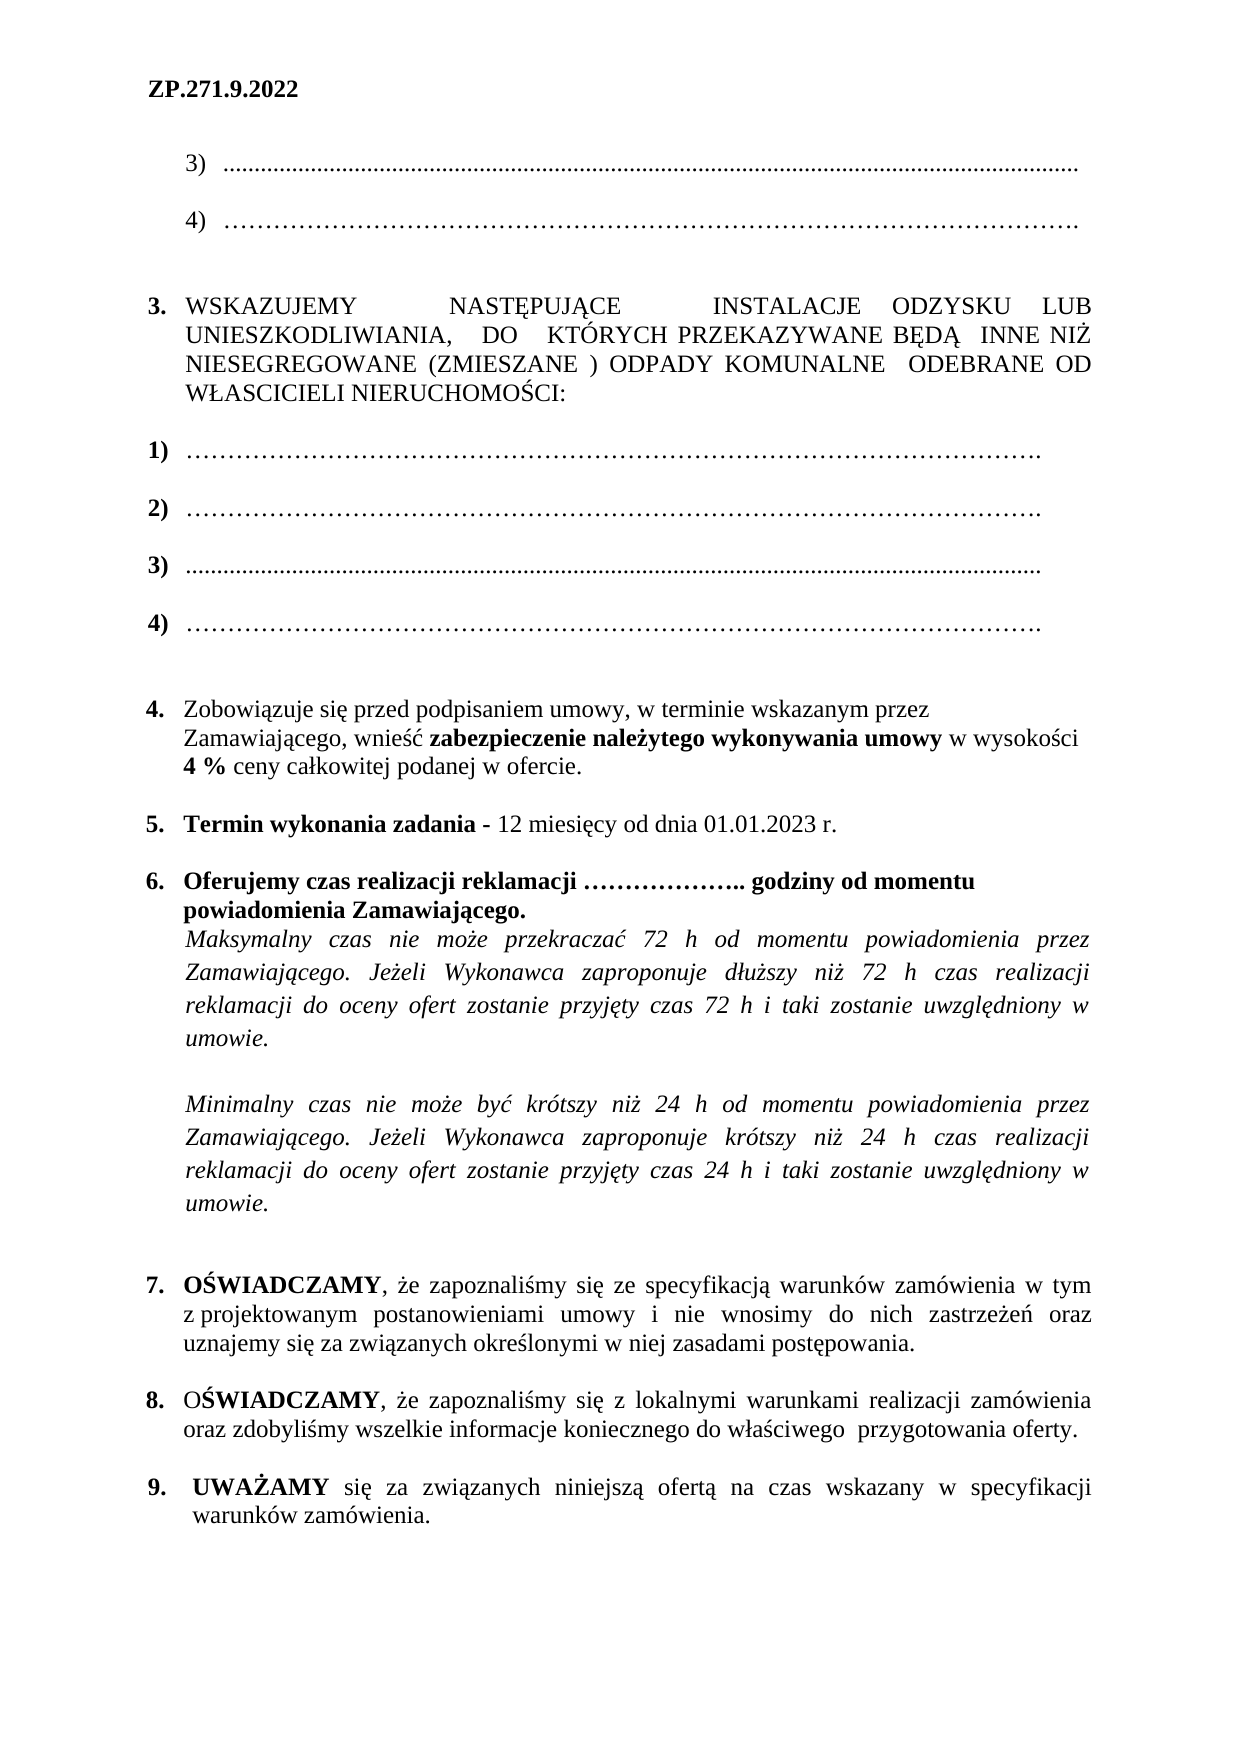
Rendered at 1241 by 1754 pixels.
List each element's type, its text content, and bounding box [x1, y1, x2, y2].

list WSKAZUJEMY NASTĘPUJĄCE INSTALACJE ODZYSKU LUB UNIESZKODLIWIANIA, DO KTÓRYCH PRZEKAZYWANE BĘDĄ INNE NIŻ NIESEGREGOWANE (ZMIESZANE ) ODPADY KOMUNALNE ODEBRANE OD WŁASCICIELI NIERUCHOMOŚCI: [148, 291, 1093, 406]
list …………………………………………………………………………………………. [148, 493, 1093, 521]
list ......................................................................................................................................... [185, 148, 1093, 176]
list Minimalny czas nie może być krótszy niż 24 h od momentu powiadomienia przez Zamawiającego. Jeżeli Wykonawca zaproponuje krótszy niż 24 h czas realizacji reklamacji do oceny ofert zostanie przyjęty czas 24 h i taki zostanie uwzględniony w umowie. [185, 1089, 1093, 1217]
list Maksymalny czas nie może przekraczać 72 h od momentu powiadomienia przez Zamawiającego. Jeżeli Wykonawca zaproponuje dłuższy niż 72 h czas realizacji reklamacji do oceny ofert zostanie przyjęty czas 72 h i taki zostanie uwzględniony w umowie. [185, 924, 1093, 1052]
list OŚWIADCZAMY, że zapoznaliśmy się ze specyfikacją warunków zamówienia w tym z projektowanym postanowieniami umowy i nie wnosimy do nich zastrzeżeń oraz uznajemy się za związanych określonymi w niej zasadami postępowania. [146, 1271, 1093, 1357]
list UWAŻAMY się za związanych niniejszą ofertą na czas wskazany w specyfikacji warunków zamówienia. [148, 1472, 1093, 1529]
list …………………………………………………………………………………………. [185, 205, 1093, 234]
list Oferujemy czas realizacji reklamacji ……………….. godziny od momentu powiadomienia Zamawiającego. [146, 866, 1093, 924]
list ......................................................................................................................................... [148, 550, 1093, 579]
list …………………………………………………………………………………………. [148, 608, 1093, 636]
list OŚWIADCZAMY, że zapoznaliśmy się z lokalnymi warunkami realizacji zamówienia oraz zdobyliśmy wszelkie informacje koniecznego do właściwego przygotowania oferty. [146, 1386, 1093, 1443]
list …………………………………………………………………………………………. [148, 435, 1093, 464]
text 4 % ceny całkowitej podanej w ofercie. [183, 751, 1093, 780]
list Zobowiązuje się przed podpisaniem umowy, w terminie wskazanym przez Zamawiającego, wnieść zabezpieczenie należytego wykonywania umowy w wysokości [146, 694, 1093, 751]
list Termin wykonania zadania - 12 miesięcy od dnia 01.01.2023 r. [146, 809, 1093, 838]
